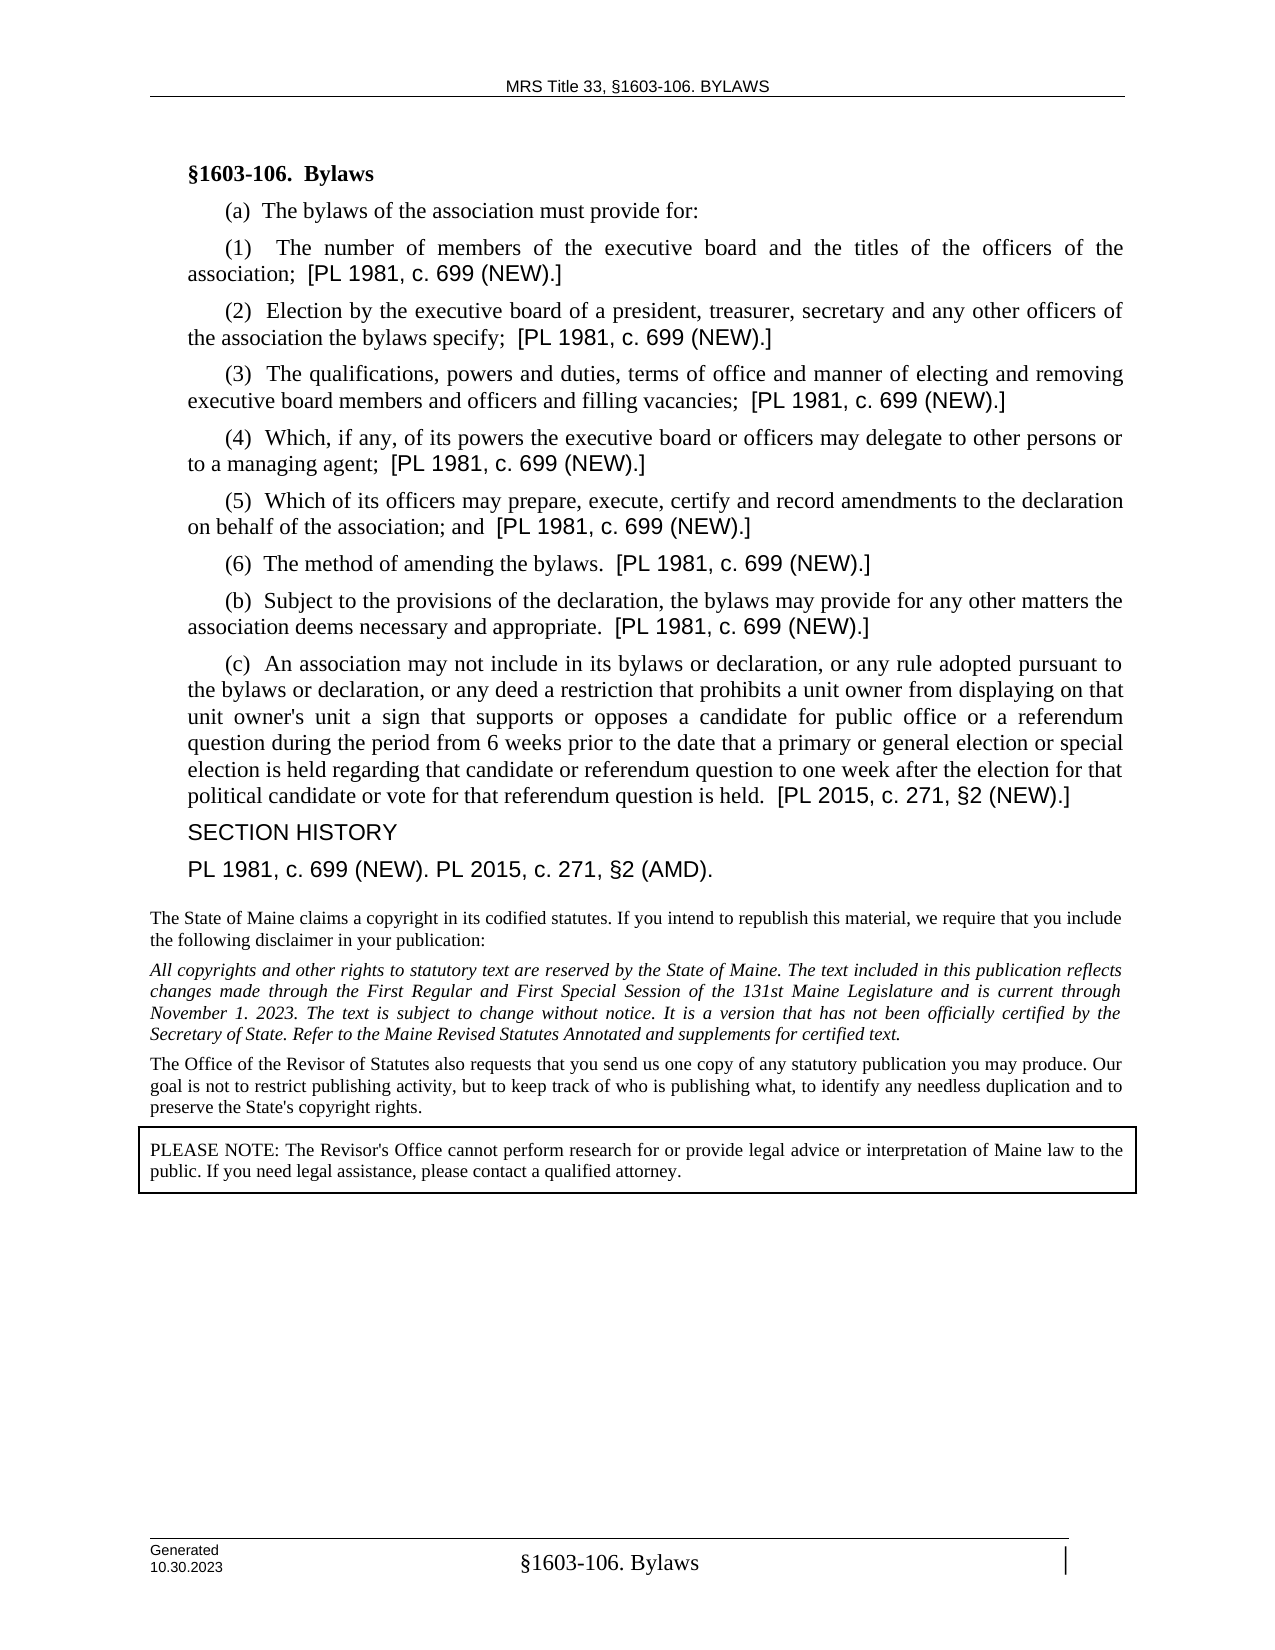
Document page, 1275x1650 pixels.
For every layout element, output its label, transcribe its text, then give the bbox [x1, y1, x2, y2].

text (b) Subject to the provisions of the declaration, the bylaws may provide for any other matters the association deems necessary and appropriate. [PL 1981, c. 699 (NEW).] [187, 587, 1125, 640]
text (c) An association may not include in its bylaws or declaration, or any rule adopted pursuant to the bylaws or declaration, or any deed a restriction that prohibits a unit owner from displaying on that unit owner's unit a sign that supports or opposes a candidate for public office or a referendum question during the period from 6 weeks prior to the date that a primary or general election or special election is held regarding that candidate or referendum question to one week after the election for that political candidate or vote for that referendum question is held. [PL 2015, c. 271, §2 (NEW).] [187, 650, 1125, 808]
text (a) The bylaws of the association must provide for: [187, 197, 1125, 223]
text SECTION HISTORY [187, 819, 1125, 845]
text (2) Election by the executive board of a president, treasurer, secretary and any other officers of the association the bylaws specify; [PL 1981, c. 699 (NEW).] [187, 297, 1125, 350]
text (3) The qualifications, powers and duties, terms of office and manner of electing and removing executive board members and officers and filling vacancies; [PL 1981, c. 699 (NEW).] [187, 360, 1125, 413]
text PL 1981, c. 699 (NEW). PL 2015, c. 271, §2 (AMD). [187, 856, 1125, 882]
text (5) Which of its officers may prepare, execute, certify and record amendments to the declaration on behalf of the association; and [PL 1981, c. 699 (NEW).] [187, 487, 1125, 540]
text All copyrights and other rights to statutory text are reserved by the State of Maine. The text included in this publication reflects changes made through the First Regular and First Special Session of the 131st Maine Legislature and is current through November 1. 2023 . The text is subject to change without notice. It is a version that has not been officially certified by the Secretary of State. Refer to the Maine Revised Statutes Annotated and supplements for certified text. [150, 958, 1125, 1045]
text The Office of the Revisor of Statutes also requests that you send us one copy of any statutory publication you may produce. Our goal is not to restrict publishing activity, but to keep track of who is publishing what, to identify any needless duplication and to preserve the State's copyright rights. [150, 1053, 1125, 1118]
text (4) Which, if any, of its powers the executive board or officers may delegate to other persons or to a managing agent; [PL 1981, c. 699 (NEW).] [187, 424, 1125, 476]
text (6) The method of amending the bylaws. [PL 1981, c. 699 (NEW).] [187, 550, 1125, 577]
text The State of Maine claims a copyright in its codified statutes. If you intend to republish this material, we require that you include the following disclaimer in your publication: [150, 907, 1125, 950]
text §1603-106. Bylaws [187, 160, 1125, 187]
text PLEASE NOTE: The Revisor's Office cannot perform research for or provide legal advice or interpretation of Maine law to the public. If you need legal assistance, please contact a qualified attorney. [140, 1128, 1135, 1192]
text (1) The number of members of the executive board and the titles of the officers of the association; [PL 1981, c. 699 (NEW).] [187, 234, 1125, 287]
